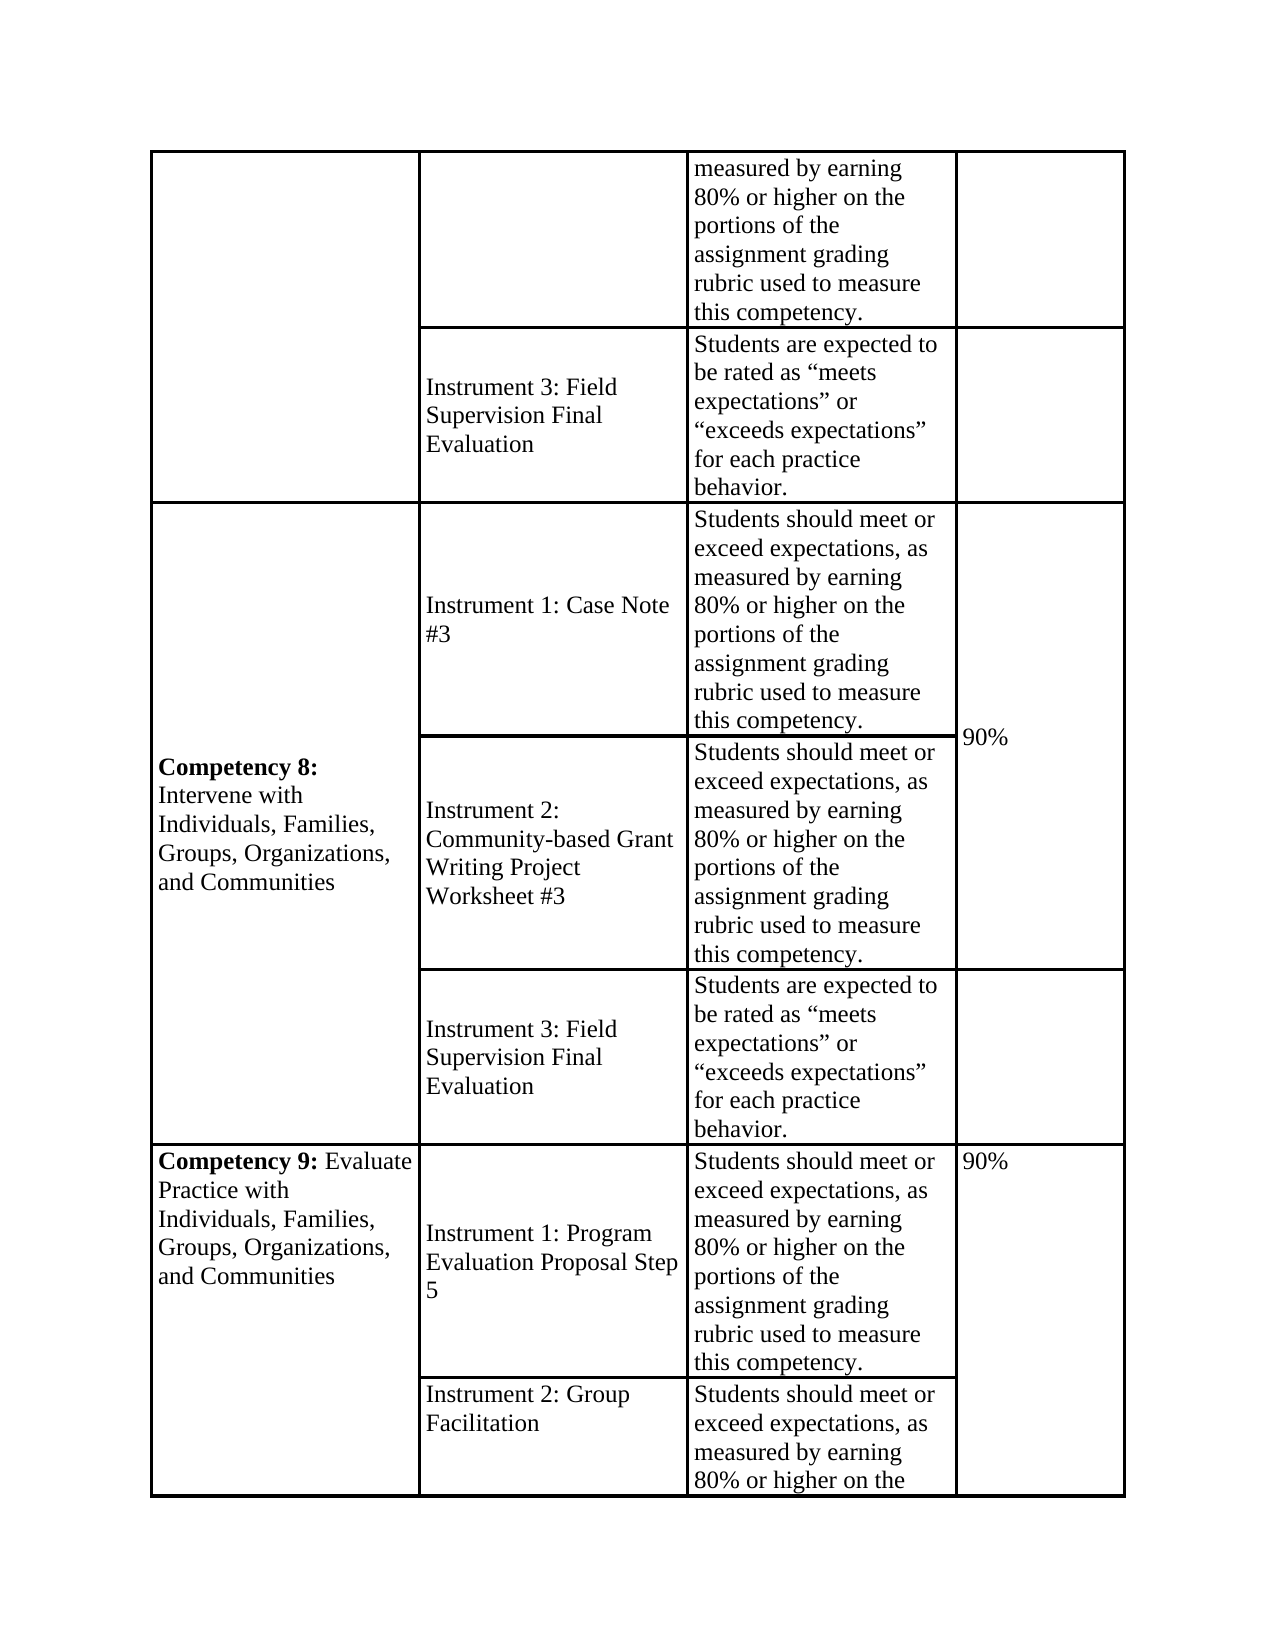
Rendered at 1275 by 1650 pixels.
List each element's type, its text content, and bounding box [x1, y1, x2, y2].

table_cell Competency 9: Evaluate Practice with Individuals, Families, Groups, Organizations, and Communities [153, 1146, 418, 1494]
table_cell Competency 8: Intervene with Individuals, Families, Groups, Organizations, and Communities [153, 504, 418, 1143]
table_cell [958, 329, 1123, 501]
table_cell Students are expected to be rated as “meets expectations” or “exceeds expectations” for each practice behavior. [689, 971, 955, 1143]
table_cell Instrument 3: Field Supervision Final Evaluation [421, 329, 686, 501]
table_cell [958, 971, 1123, 1143]
table_cell Instrument 1: Case Note #3 [421, 504, 686, 734]
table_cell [421, 153, 686, 326]
table_cell Students are expected to be rated as “meets expectations” or “exceeds expectations” for each practice behavior. [689, 329, 955, 501]
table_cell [421, 1379, 686, 1494]
table_cell Instrument 3: Field Supervision Final Evaluation [421, 971, 686, 1143]
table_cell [689, 1379, 955, 1494]
table_cell Instrument 1: Program Evaluation Proposal Step 5 [421, 1146, 686, 1376]
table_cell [689, 153, 955, 326]
table_cell Instrument 2: Community-based Grant Writing Project Worksheet #3 [421, 738, 686, 967]
table_cell 90% [958, 504, 1123, 967]
table_cell 90% [958, 1146, 1123, 1494]
